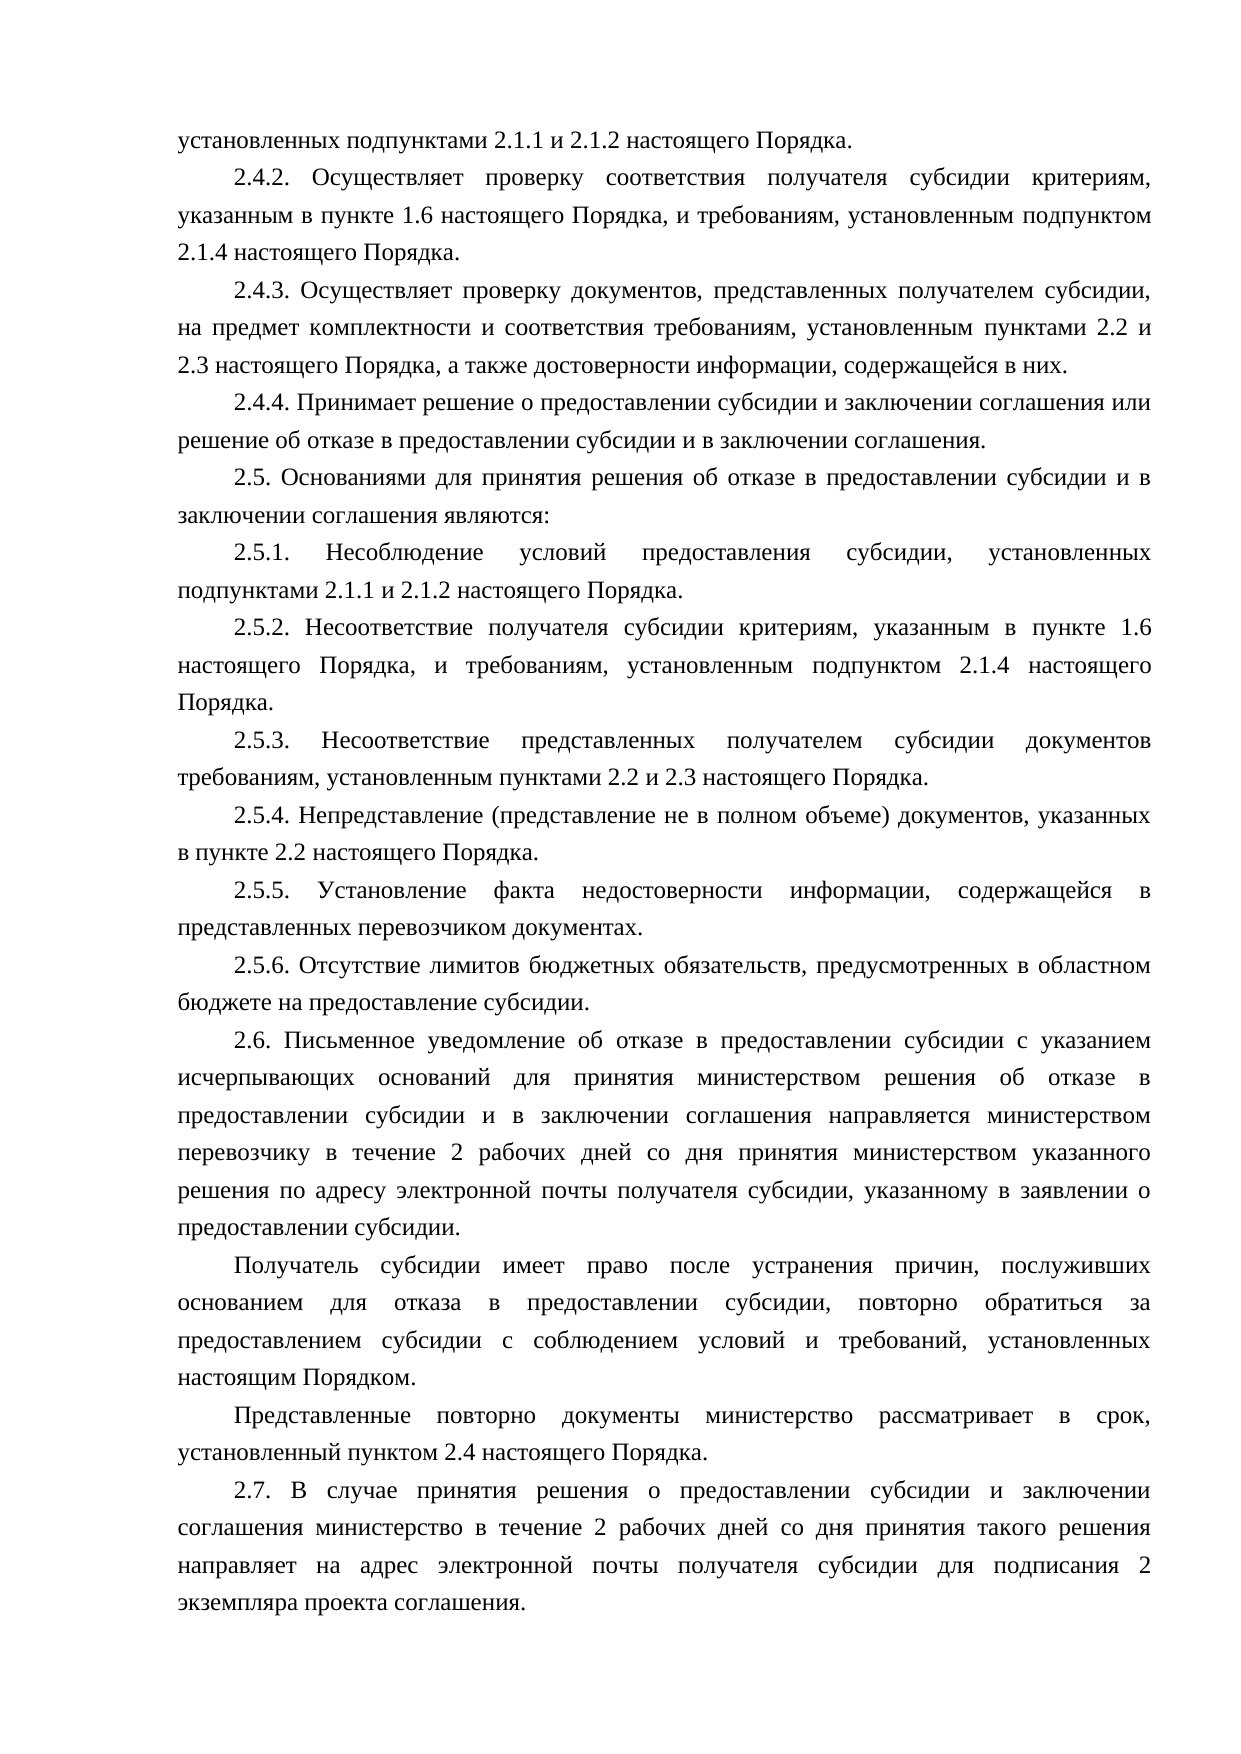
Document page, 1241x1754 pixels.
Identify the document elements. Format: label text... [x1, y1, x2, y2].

text 2.7. В случае принятия решения о предоставлении субсидии и заключении соглашения министерство в течение 2 рабочих дней со дня принятия такого решения направляет на адрес электронной почты получателя субсидии для подписания 2 экземпляра проекта соглашения. [177, 1468, 1152, 1618]
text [177, 118, 1152, 156]
text 2.5.2. Несоответствие получателя субсидии критериям, указанным в пункте 1.6 настоящего Порядка, и требованиям, установленным подпунктом 2.1.4 настоящего Порядка. [177, 606, 1152, 718]
text 2.5.4. Непредставление (представление не в полном объеме) документов, указанных в пункте 2.2 настоящего Порядка. [177, 793, 1152, 868]
text 2.5.6. Отсутствие лимитов бюджетных обязательств, предусмотренных в областном бюджете на предоставление субсидии. [177, 943, 1152, 1018]
text 2.4.3. Осуществляет проверку документов, представленных получателем субсидии, на предмет комплектности и соответствия требованиям, установленным пунктами 2.2 и 2.3 настоящего Порядка, а также достоверности информации, содержащейся в них. [177, 268, 1152, 381]
text 2.5.3. Несоответствие представленных получателем субсидии документов требованиям, установленным пунктами 2.2 и 2.3 настоящего Порядка. [177, 718, 1152, 793]
text 2.5. Основаниями для принятия решения об отказе в предоставлении субсидии и в заключении соглашения являются: [177, 456, 1152, 531]
text 2.6. Письменное уведомление об отказе в предоставлении субсидии с указанием исчерпывающих оснований для принятия министерством решения об отказе в предоставлении субсидии и в заключении соглашения направляется министерством перевозчику в течение 2 рабочих дней со дня принятия министерством указанного решения по адресу электронной почты получателя субсидии, указанному в заявлении о предоставлении субсидии. [177, 1018, 1152, 1243]
text 2.4.2. Осуществляет проверку соответствия получателя субсидии критериям, указанным в пункте 1.6 настоящего Порядка, и требованиям, установленным подпунктом 2.1.4 настоящего Порядка. [177, 156, 1152, 268]
text 2.4.4. Принимает решение о предоставлении субсидии и заключении соглашения или решение об отказе в предоставлении субсидии и в заключении соглашения. [177, 381, 1152, 456]
text Представленные повторно документы министерство рассматривает в срок, установленный пунктом 2.4 настоящего Порядка. [177, 1393, 1152, 1468]
text Получатель субсидии имеет право после устранения причин, послуживших основанием для отказа в предоставлении субсидии, повторно обратиться за предоставлением субсидии с соблюдением условий и требований, установленных настоящим Порядком. [177, 1243, 1152, 1393]
text 2.5.1. Несоблюдение условий предоставления субсидии, установленных подпунктами 2.1.1 и 2.1.2 настоящего Порядка. [177, 531, 1152, 606]
text 2.5.5. Установление факта недостоверности информации, содержащейся в представленных перевозчиком документах. [177, 868, 1152, 943]
